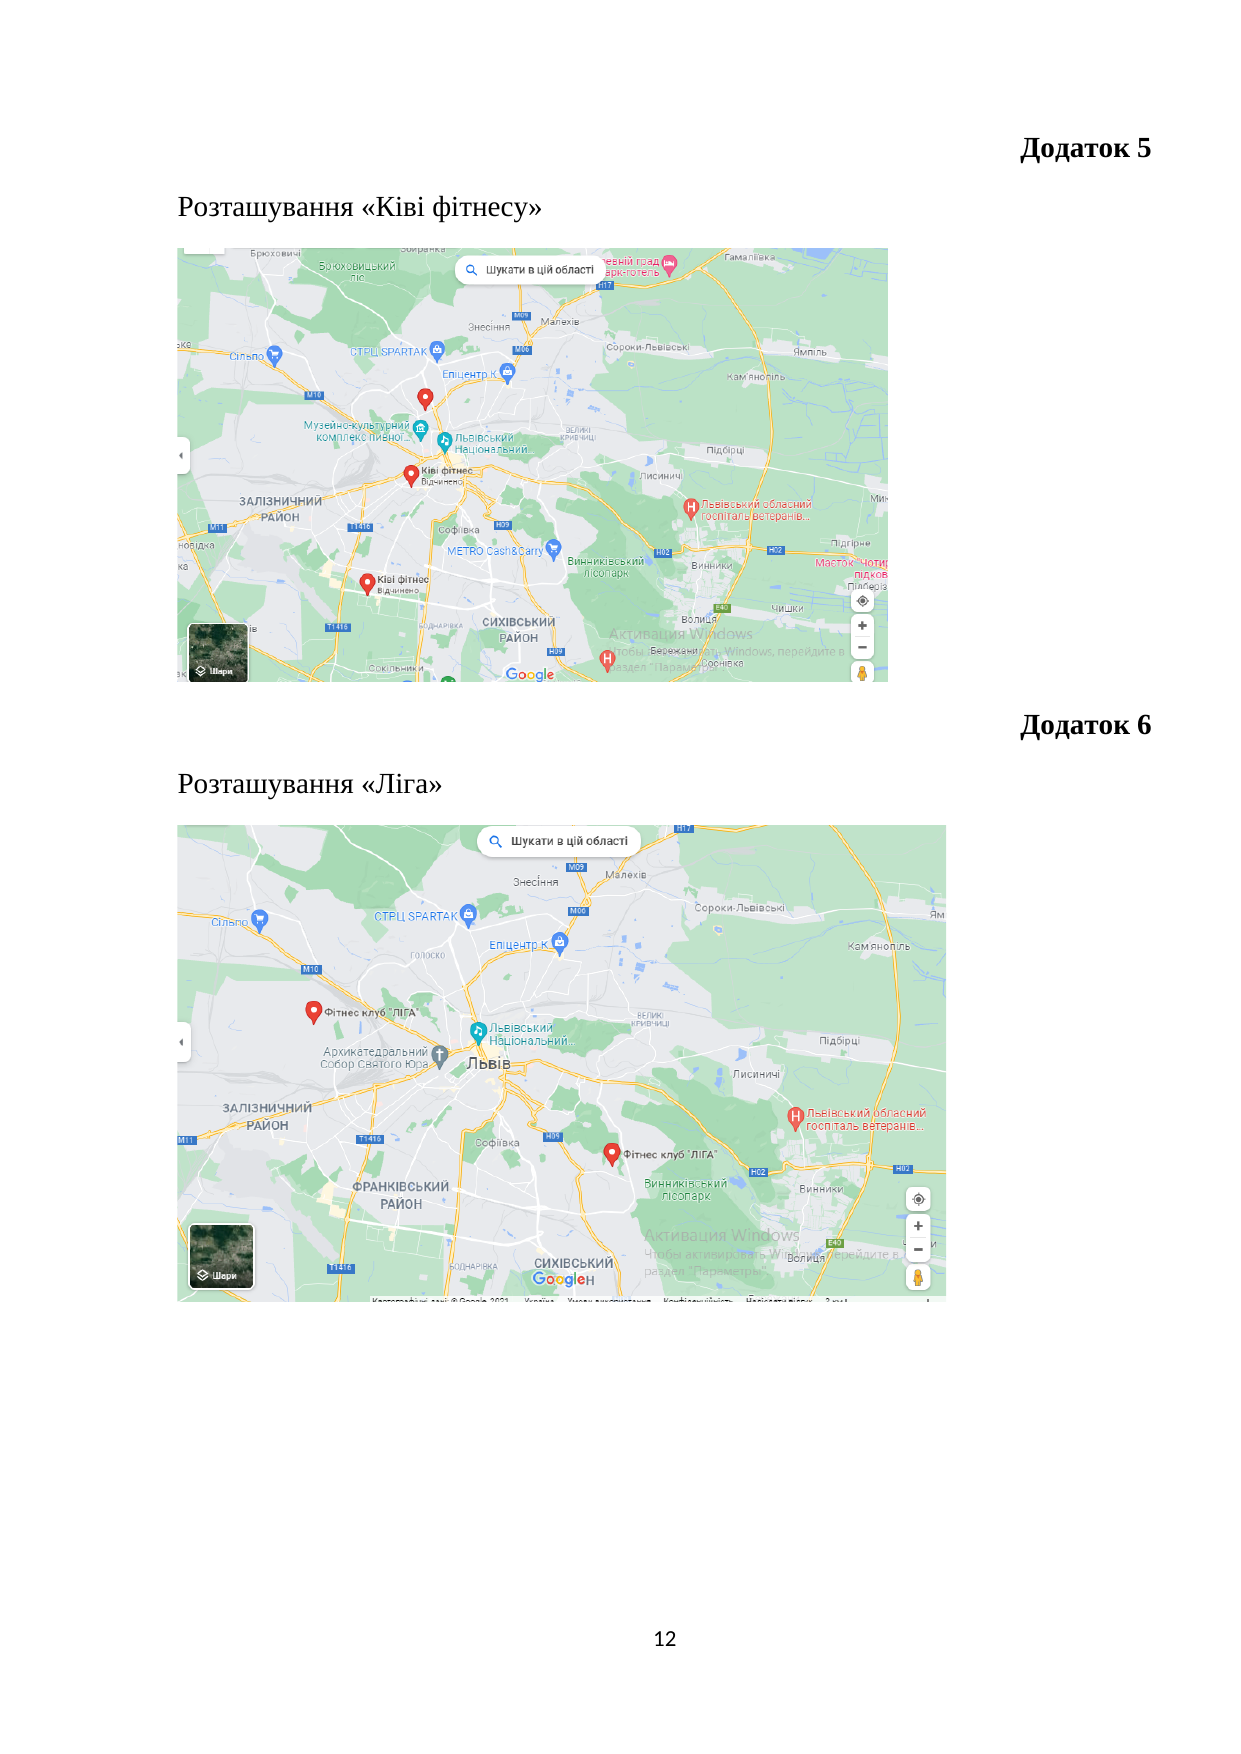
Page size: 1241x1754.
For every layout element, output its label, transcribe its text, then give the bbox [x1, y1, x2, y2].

picture [177, 248, 888, 682]
text Додаток 5 [177, 130, 1152, 163]
picture [177, 825, 947, 1302]
text Додаток 6 [177, 707, 1152, 740]
text Розташування «Ліга» [177, 766, 1152, 800]
text Розташування «Ківі фітнесу» [177, 189, 1152, 223]
